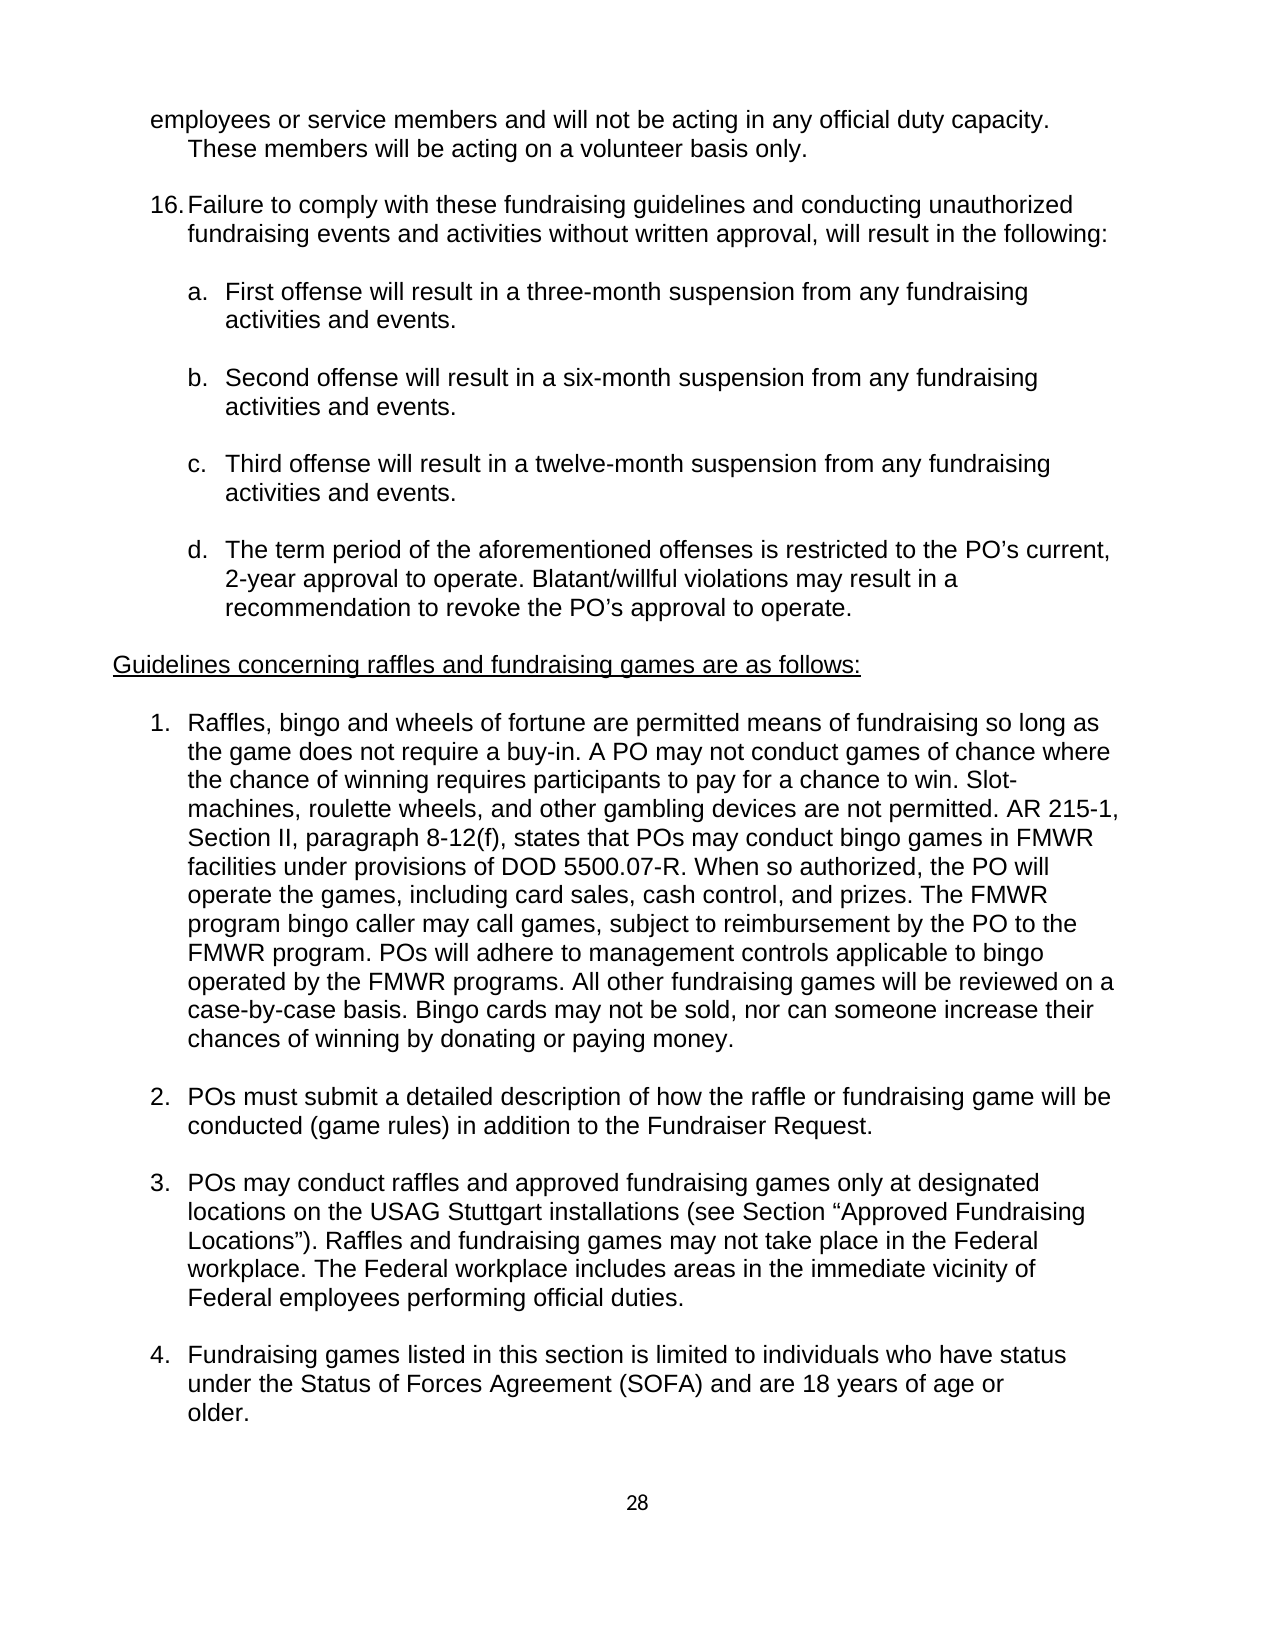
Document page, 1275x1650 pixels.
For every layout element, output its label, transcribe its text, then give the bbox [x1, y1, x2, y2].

list Third offense will result in a twelve-month suspension from any fundraising activities and events. [187, 449, 1051, 507]
list Fundraising games listed in this section is limited to individuals who have status under the Status of Forces Agreement (SOFA) and are 18 years of age or older. [150, 1340, 1073, 1427]
list POs may conduct raffles and approved fundraising games only at designated locations on the USAG Stuttgart installations (see Section “Approved Fundraising Locations”). Raffles and fundraising games may not take place in the Federal workplace. The Federal workplace includes areas in the immediate vicinity of Federal employees performing official duties. [150, 1168, 1086, 1312]
text Guidelines concerning raffles and fundraising games are as follows: [112, 651, 1162, 679]
list First offense will result in a three-month suspension from any fundraising activities and events. [187, 277, 1028, 334]
list Failure to comply with these fundraising guidelines and conducting unauthorized fundraising events and activities without written approval, will result in the following: [150, 191, 1108, 248]
list POs must submit a detailed description of how the raffle or fundraising game will be conducted (game rules) in addition to the Fundraiser Request. [150, 1082, 1111, 1139]
text employees or service members and will not be acting in any official duty capacity. These members will be acting on a volunteer basis only. [150, 105, 1119, 162]
list Raffles, bingo and wheels of fortune are permitted means of fundraising so long as the game does not require a buy-in. A PO may not conduct games of chance where the chance of winning requires participants to pay for a chance to win. Slot- machines, roulette wheels, and other gambling devices are not permitted. AR 215-1, Section II, paragraph 8-12(f), states that POs may conduct bingo games in FMWR facilities under provisions of DOD 5500.07-R. When so authorized, the PO will operate the games, including card sales, cash control, and prizes. The FMWR program bingo caller may call games, subject to reimbursement by the PO to the FMWR program. POs will adhere to management controls applicable to bingo operated by the FMWR programs. All other fundraising games will be reviewed on a case-by-case basis. Bingo cards may not be sold, nor can someone increase their chances of winning by donating or paying money. [150, 708, 1119, 1053]
list The term period of the aforementioned offenses is restricted to the PO’s current, 2-year approval to operate. Blatant/willful violations may result in a recommendation to revoke the PO’s approval to operate. [187, 536, 1111, 622]
list Second offense will result in a six-month suspension from any fundraising activities and events. [187, 363, 1038, 421]
